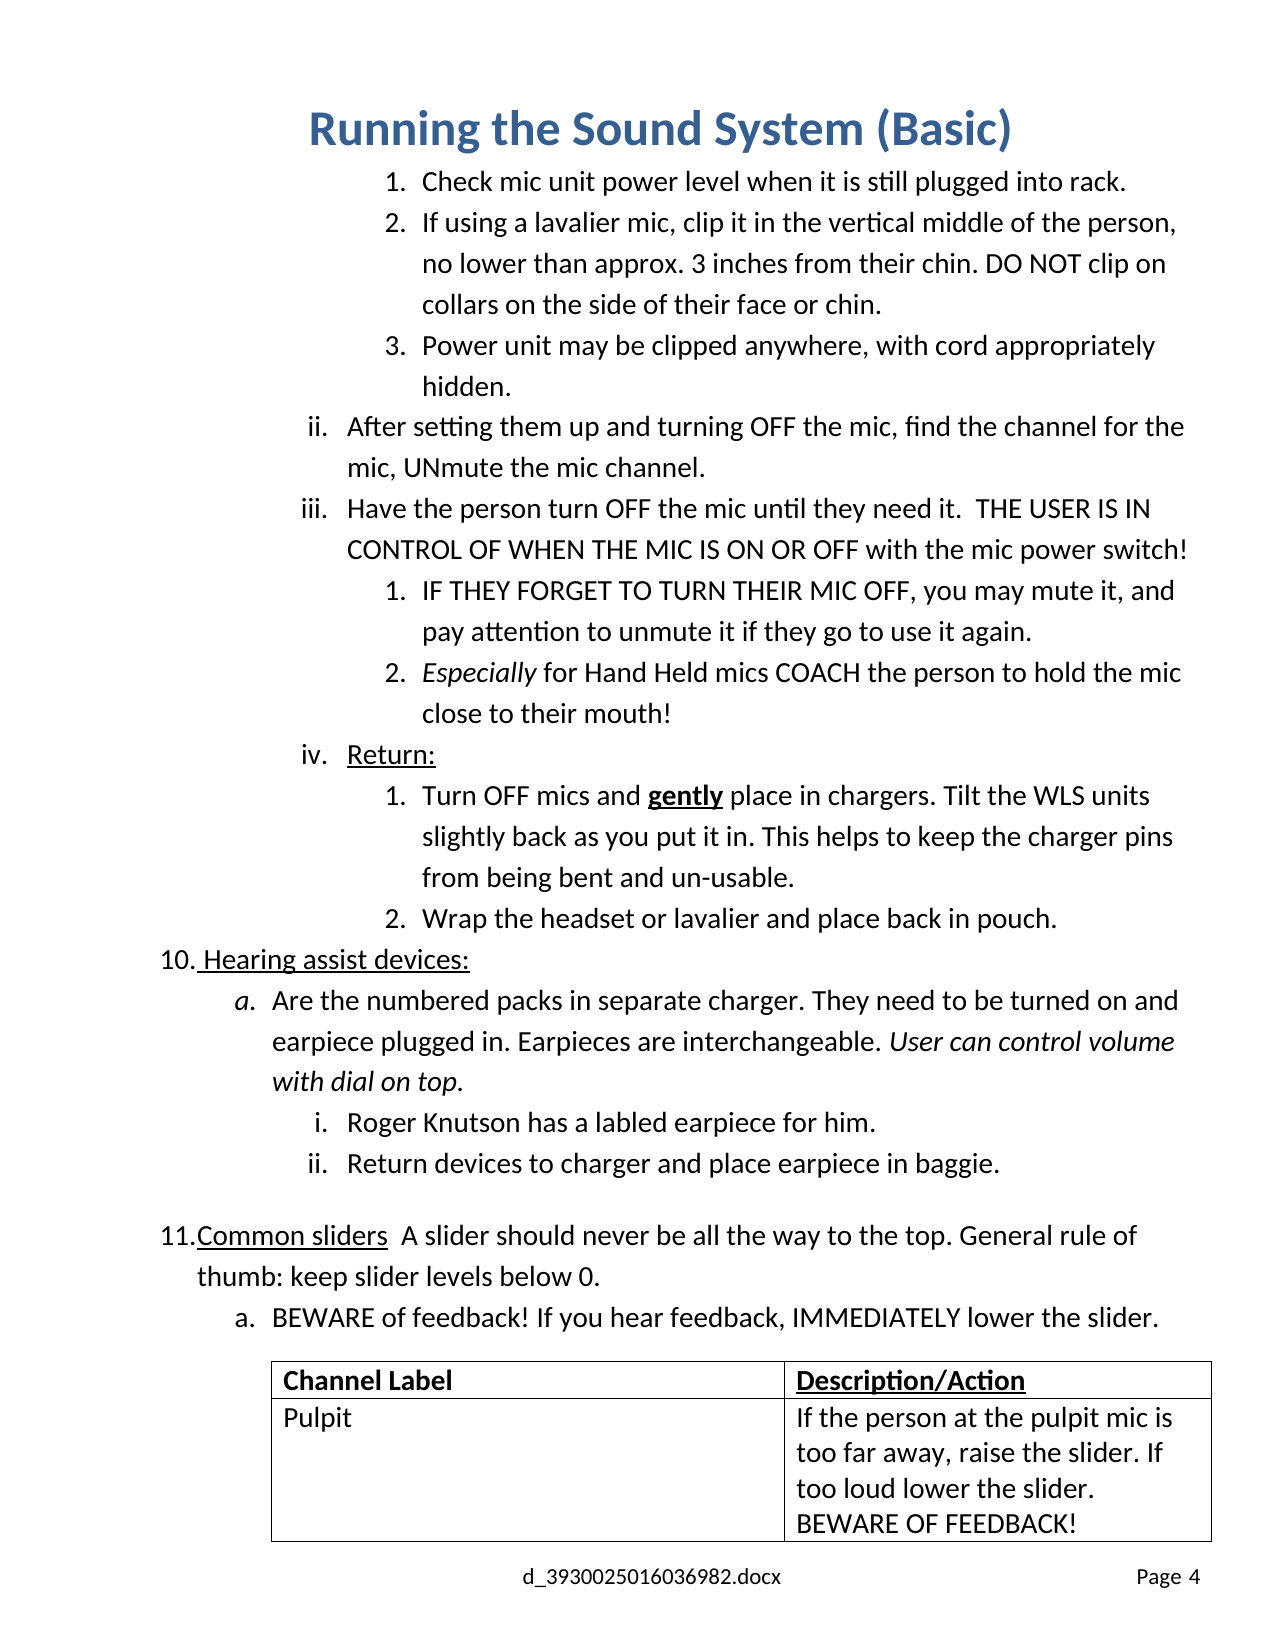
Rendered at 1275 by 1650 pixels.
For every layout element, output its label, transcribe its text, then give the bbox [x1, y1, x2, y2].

list Have the person turn OFF the mic until they need it. THE USER IS IN CONTROL OF WHEN THE MIC IS ON OR OFF with the mic power switch! [328, 490, 1200, 567]
list Return: [328, 736, 1200, 772]
list Common sliders A slider should never be all the way to the top. General rule of thumb: keep slider levels below 0. [159, 1217, 1200, 1294]
table_cell Pulpit [272, 1399, 784, 1541]
table_cell If the person at the pulpit mic is too far away, raise the slider. If too loud lower the slider. BEWARE OF FEEDBACK! [785, 1399, 1211, 1541]
list After setting them up and turning OFF the mic, find the channel for the mic, UNmute the mic channel. [328, 408, 1200, 485]
list Roger Knutson has a labled earpiece for him. [328, 1104, 1200, 1140]
list If using a lavalier mic, clip it in the vertical middle of the person, no lower than approx. 3 inches from their chin. DO NOT clip on collars on the side of their face or chin. [384, 204, 1200, 321]
list Especially for Hand Held mics COACH the person to hold the mic close to their mouth! [384, 654, 1200, 731]
table_header Channel Label [272, 1362, 784, 1398]
list Are the numbered packs in separate charger. They need to be turned on and earpiece plugged in. Earpieces are interchangeable. User can control volume with dial on top. [234, 982, 1200, 1099]
list Check mic unit power level when it is still plugged into rack. [384, 163, 1200, 198]
list Return devices to charger and place earpiece in baggie. [328, 1145, 1200, 1213]
list BEWARE of feedback! If you hear feedback, IMMEDIATELY lower the slider. [234, 1299, 1200, 1335]
list IF THEY FORGET TO TURN THEIR MIC OFF, you may mute it, and pay attention to unmute it if they go to use it again. [384, 572, 1200, 649]
list Wrap the headset or lavalier and place back in pouch. [384, 900, 1200, 935]
list Power unit may be clipped anywhere, with cord appropriately hidden. [384, 327, 1200, 403]
table_header Description/Action [785, 1362, 1211, 1398]
list Turn OFF mics and gently place in chargers. Tilt the WLS units slightly back as you put it in. This helps to keep the charger pins from being bent and un-usable. [384, 777, 1200, 894]
list Hearing assist devices: [159, 941, 1200, 976]
